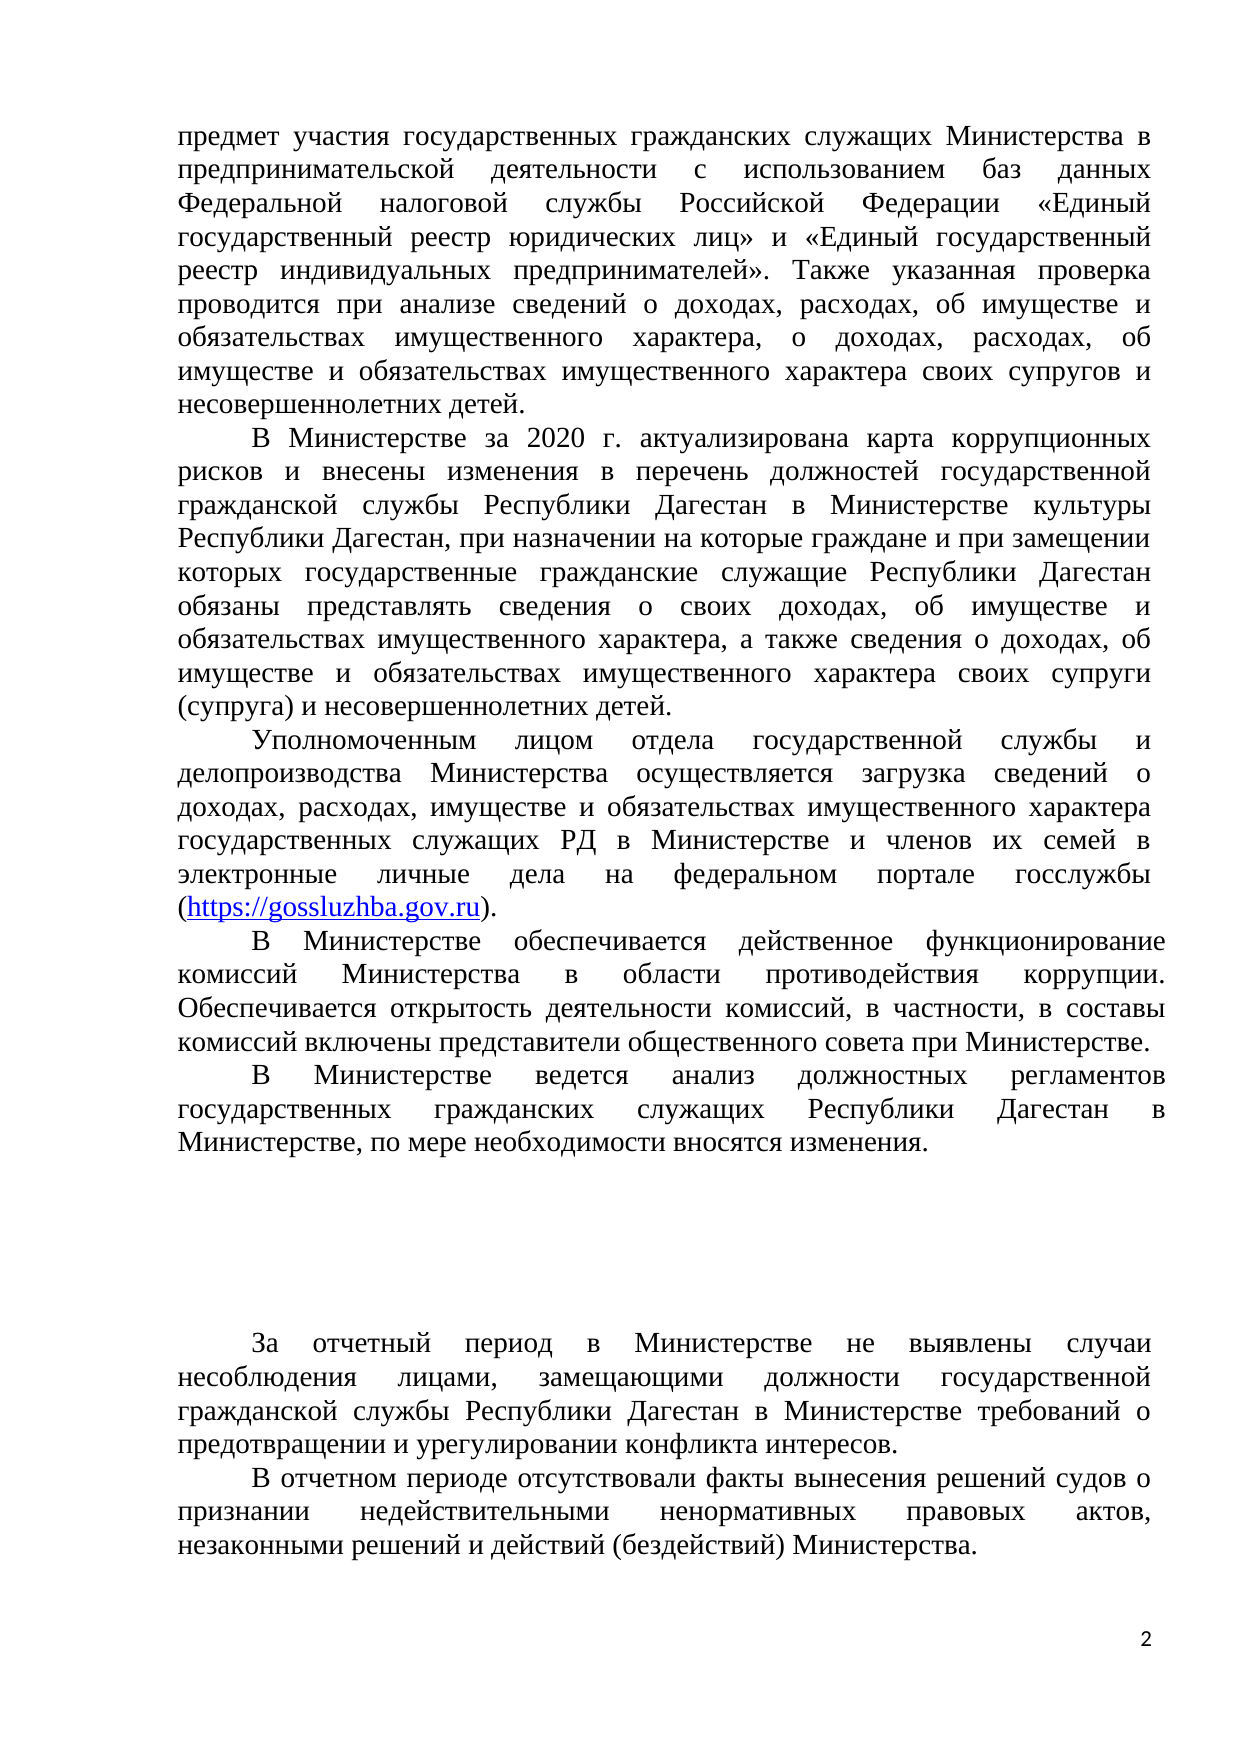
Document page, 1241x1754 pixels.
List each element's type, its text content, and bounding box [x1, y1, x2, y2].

text Уполномоченным лицом отдела государственной службы и делопроизводства Министерства осуществляется загрузка сведений о доходах, расходах, имуществе и обязательствах имущественного характера государственных служащих РД в Министерстве и членов их семей в электронные личные дела на федеральном портале госслужбы (https://gossluzhba.gov.ru). [177, 722, 1152, 923]
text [177, 118, 1152, 420]
text В отчетном периоде отсутствовали факты вынесения решений судов о признании недействительными ненормативных правовых актов, незаконными решений и действий (бездействий) Министерства. [177, 1460, 1152, 1560]
text В Министерстве за 2020 г. актуализирована карта коррупционных рисков и внесены изменения в перечень должностей государственной гражданской службы Республики Дагестан в Министерстве культуры Республики Дагестан, при назначении на которые граждане и при замещении которых государственные гражданские служащие Республики Дагестан обязаны представлять сведения о своих доходах, об имуществе и обязательствах имущественного характера, а также сведения о доходах, об имуществе и обязательствах имущественного характера своих супруги (супруга) и несовершеннолетних детей. [177, 420, 1152, 722]
text В Министерстве ведется анализ должностных регламентов государственных гражданских служащих Республики Дагестан в Министерстве, по мере необходимости вносятся изменения. [177, 1057, 1166, 1158]
text За отчетный период в Министерстве не выявлены случаи несоблюдения лицами, замещающими должности государственной гражданской службы Республики Дагестан в Министерстве требований о предотвращении и урегулировании конфликта интересов. [177, 1326, 1152, 1460]
text В Министерстве обеспечивается действенное функционирование комиссий Министерства в области противодействия коррупции. Обеспечивается открытость деятельности комиссий, в частности, в составы комиссий включены представители общественного совета при Министерстве. [177, 923, 1166, 1057]
